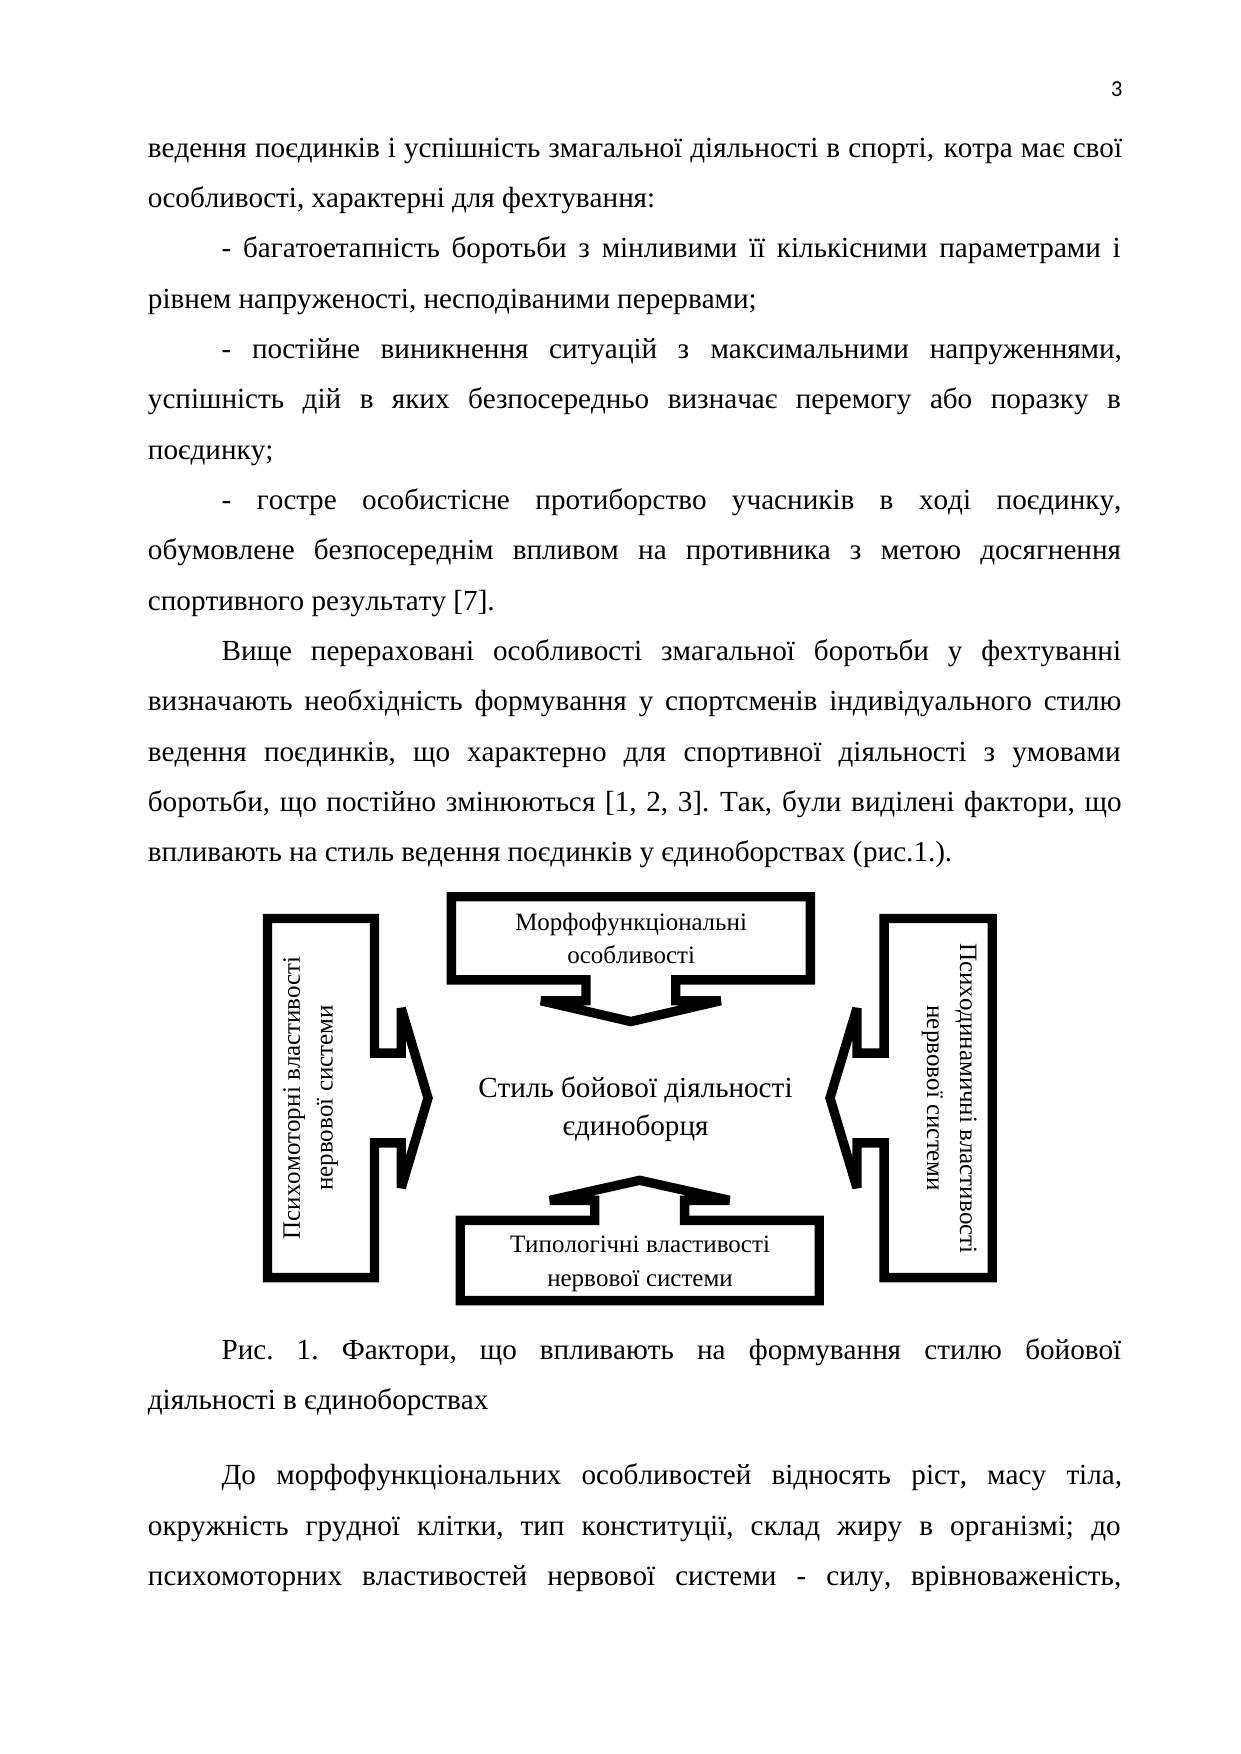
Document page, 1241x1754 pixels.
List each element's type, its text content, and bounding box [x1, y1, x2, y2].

text - багатоетапність боротьби з мінливими її кількісними параметрами і рівнем напруженості, несподіваними перервами; [148, 231, 1122, 314]
text - гостре особистісне протиборство учасників в ході поєдинку, обумовлене безпосереднім впливом на противника з метою досягнення спортивного результату [7]. [148, 482, 1122, 616]
text Вище перераховані особливості змагальної боротьби у фехтуванні визначають необхідність формування у спортсменів індивідуального стилю ведення поєдинків, що характерно для спортивної діяльності з умовами боротьби, що постійно змінюються [1, 2, 3]. Так, були виділені фактори, що впливають на стиль ведення поєдинків у єдиноборствах (рис.1.). [148, 633, 1122, 868]
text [148, 130, 1122, 214]
text - постійне виникнення ситуацій з максимальними напруженнями, успішність дій в яких безпосередньо визначає перемогу або поразку в поєдинку; [148, 331, 1122, 465]
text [148, 1457, 1122, 1592]
text Рис. 1. Фактори, що впливають на формування стилю бойової діяльності в єдиноборствах [148, 1332, 1122, 1416]
